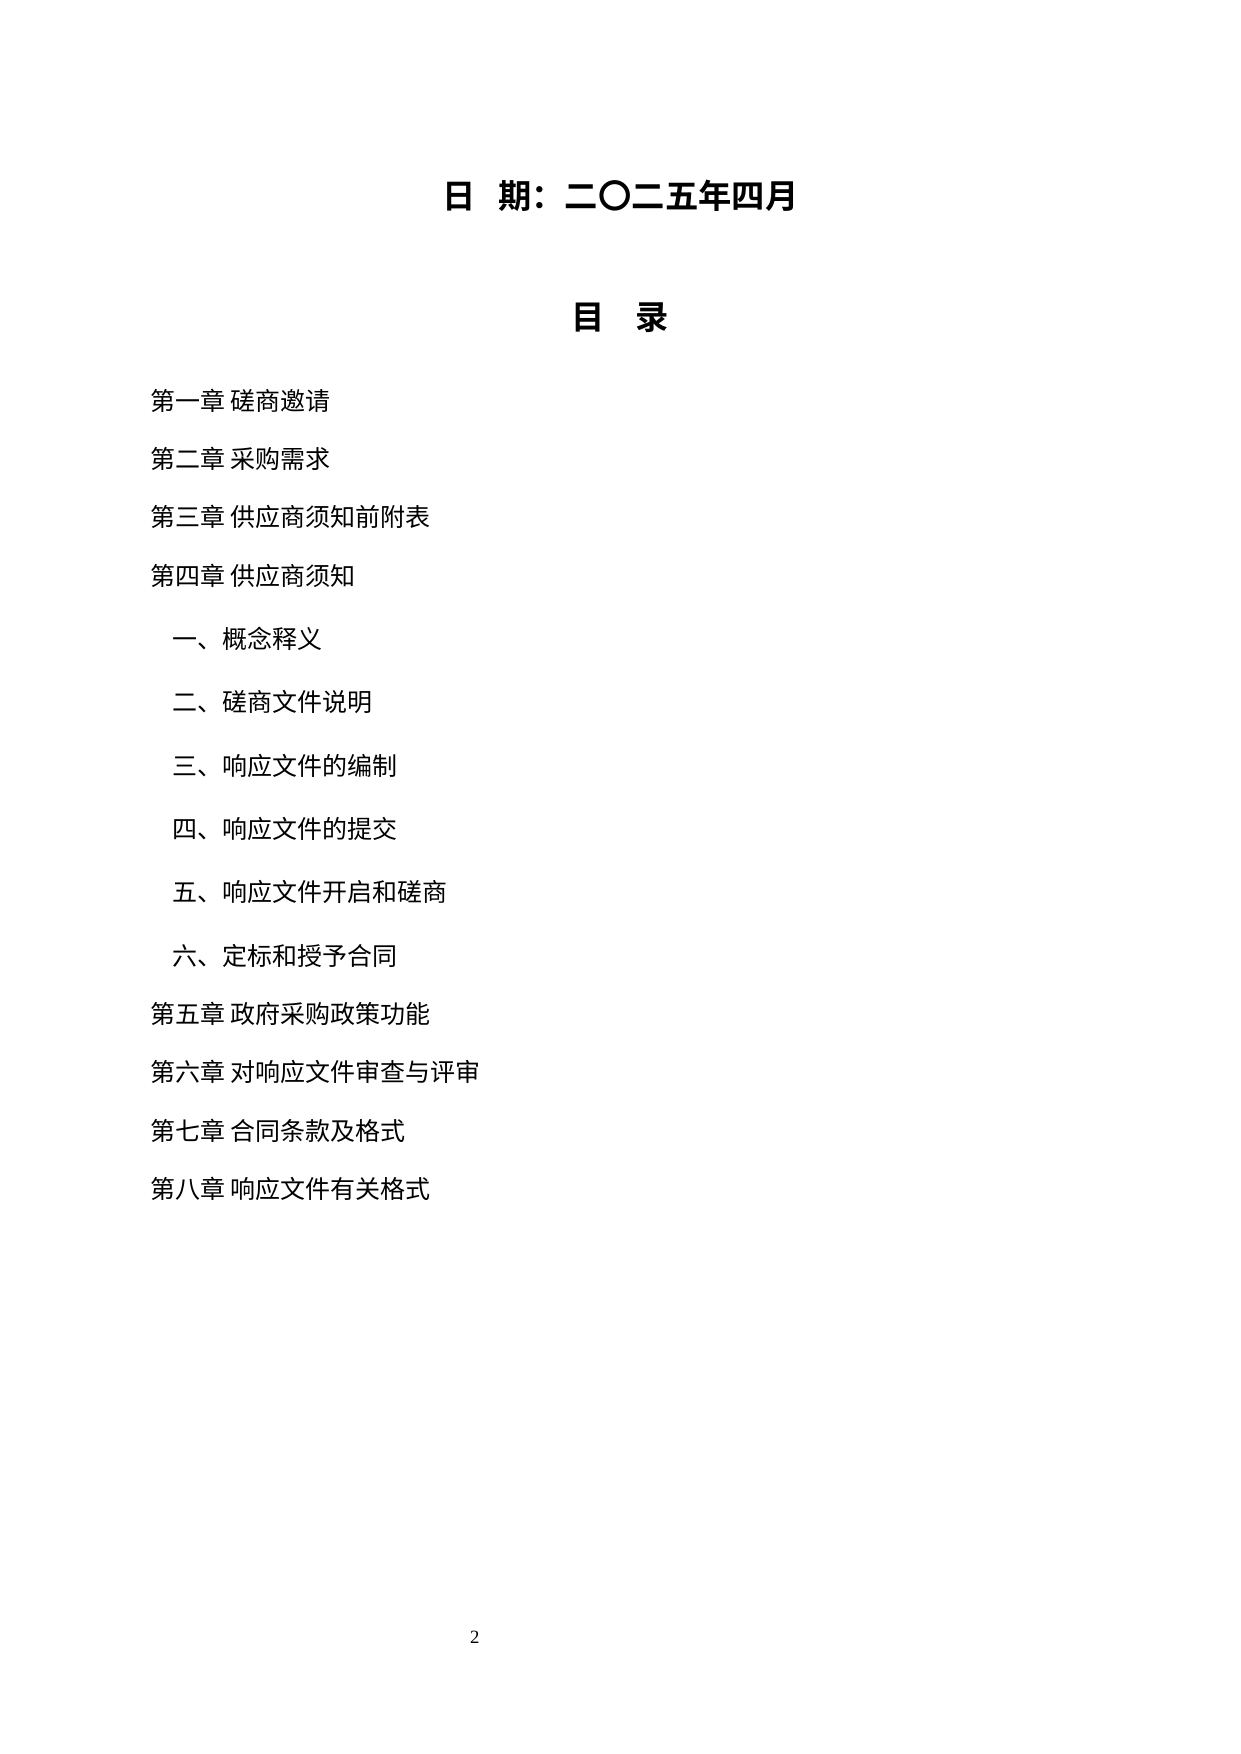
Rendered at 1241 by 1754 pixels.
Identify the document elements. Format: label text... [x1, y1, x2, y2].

text 第二章 采购需求 [150, 422, 1090, 480]
text 五、响应文件开启和磋商 [172, 855, 1090, 913]
text 第一章 磋商邀请 [150, 363, 1090, 422]
text 第七章 合同条款及格式 [150, 1093, 1090, 1152]
text 一、概念释义 [172, 602, 1090, 660]
text 六、定标和授予合同 [172, 918, 1090, 977]
text 三、响应文件的编制 [172, 728, 1090, 787]
text 二、磋商文件说明 [172, 665, 1090, 723]
text 第五章 政府采购政策功能 [150, 977, 1090, 1035]
text 日 期：二〇二五年四月 [150, 150, 1090, 223]
text 第三章 供应商须知前附表 [150, 480, 1090, 538]
text 第四章 供应商须知 [150, 538, 1090, 597]
text 目 录 [150, 291, 1090, 339]
text 第八章 响应文件有关格式 [150, 1152, 1090, 1210]
text 四、响应文件的提交 [172, 792, 1090, 850]
text 第六章 对响应文件审查与评审 [150, 1035, 1090, 1093]
